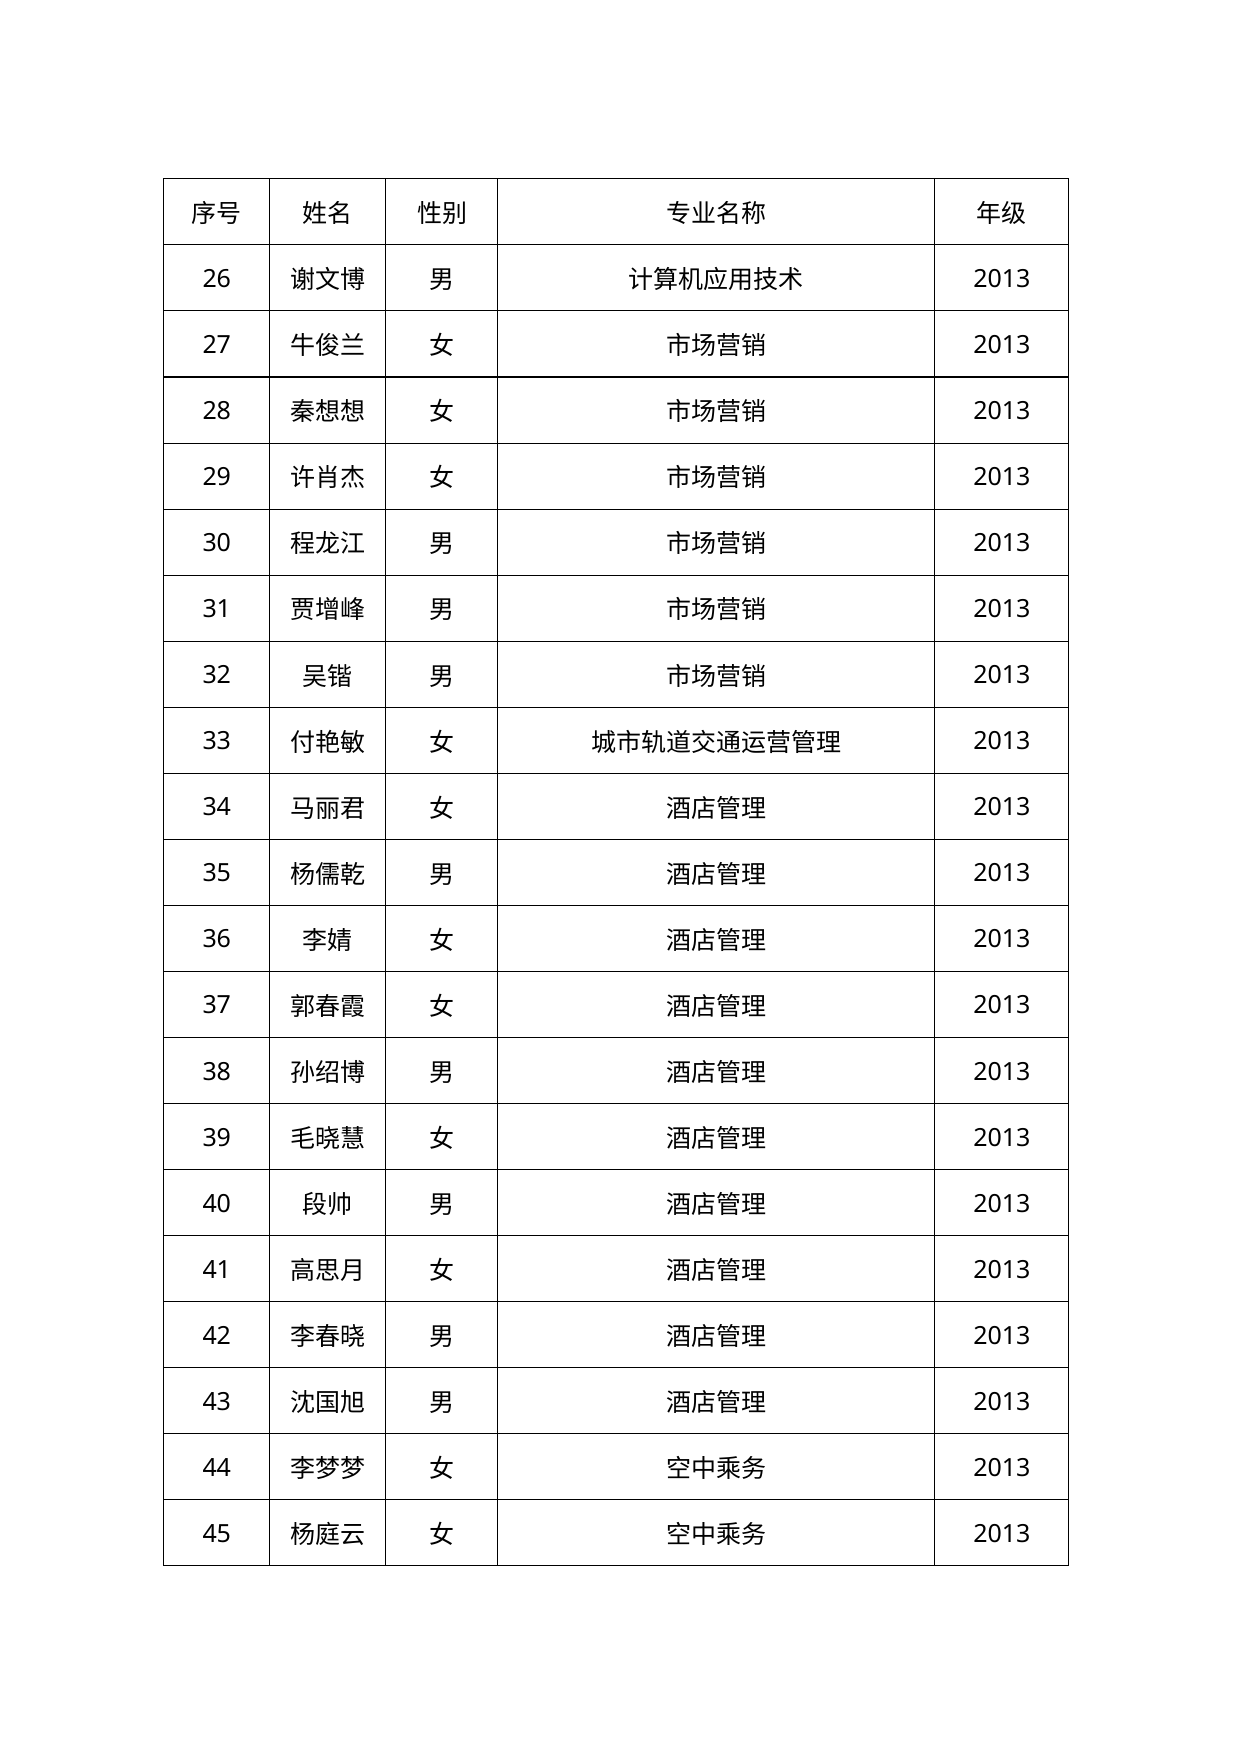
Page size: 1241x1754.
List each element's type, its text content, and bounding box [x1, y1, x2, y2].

table_cell 2013 [935, 1170, 1068, 1235]
table_cell 计算机应用技术 [498, 245, 934, 310]
table_cell 45 [164, 1500, 269, 1565]
table_cell 男 [386, 510, 497, 574]
table_cell 36 [164, 906, 269, 971]
table_cell 李春晓 [270, 1302, 385, 1367]
table_cell 2013 [935, 1500, 1068, 1565]
table_cell 许肖杰 [270, 444, 385, 508]
table_cell 32 [164, 642, 269, 707]
table_cell 43 [164, 1368, 269, 1433]
table_cell 毛晓慧 [270, 1104, 385, 1169]
table_cell 38 [164, 1038, 269, 1103]
table_cell 2013 [935, 1236, 1068, 1301]
table_cell 27 [164, 311, 269, 376]
table_cell 37 [164, 972, 269, 1037]
table_header 姓名 [270, 179, 385, 244]
table_cell 男 [386, 576, 497, 641]
table_cell 酒店管理 [498, 1236, 934, 1301]
table_cell 市场营销 [498, 642, 934, 707]
table_cell 女 [386, 708, 497, 773]
table_cell 33 [164, 708, 269, 773]
table_cell 男 [386, 1170, 497, 1235]
table_cell 空中乘务 [498, 1434, 934, 1499]
table_cell 杨庭云 [270, 1500, 385, 1565]
table_cell 女 [386, 1500, 497, 1565]
table_cell 女 [386, 1434, 497, 1499]
table_cell 男 [386, 245, 497, 310]
table_header 性别 [386, 179, 497, 244]
table_cell 男 [386, 1038, 497, 1103]
table_cell 谢文博 [270, 245, 385, 310]
table_cell 酒店管理 [498, 774, 934, 839]
table_cell 女 [386, 774, 497, 839]
table_cell 2013 [935, 1368, 1068, 1433]
table_cell 2013 [935, 378, 1068, 442]
table_header 年级 [935, 179, 1068, 244]
table_cell 市场营销 [498, 311, 934, 376]
table_cell 女 [386, 1236, 497, 1301]
table_cell 2013 [935, 1038, 1068, 1103]
table_cell 酒店管理 [498, 840, 934, 905]
table_cell 贾增峰 [270, 576, 385, 641]
table_cell 男 [386, 1302, 497, 1367]
table_cell 28 [164, 378, 269, 442]
table_cell 2013 [935, 1104, 1068, 1169]
table_cell 2013 [935, 972, 1068, 1037]
table_cell 26 [164, 245, 269, 310]
table_cell 孙绍博 [270, 1038, 385, 1103]
table_cell 男 [386, 840, 497, 905]
table_cell 2013 [935, 840, 1068, 905]
table_cell 马丽君 [270, 774, 385, 839]
table_cell 40 [164, 1170, 269, 1235]
table_cell 市场营销 [498, 444, 934, 508]
table_cell 30 [164, 510, 269, 574]
table_cell 高思月 [270, 1236, 385, 1301]
table_cell 女 [386, 1104, 497, 1169]
table_header 序号 [164, 179, 269, 244]
table_cell 44 [164, 1434, 269, 1499]
table_cell 42 [164, 1302, 269, 1367]
table_cell 34 [164, 774, 269, 839]
table_cell 城市轨道交通运营管理 [498, 708, 934, 773]
table_cell 2013 [935, 906, 1068, 971]
table_cell 男 [386, 1368, 497, 1433]
table_cell 2013 [935, 576, 1068, 641]
table_cell 秦想想 [270, 378, 385, 442]
table_cell 2013 [935, 444, 1068, 508]
table_cell 39 [164, 1104, 269, 1169]
table_cell 2013 [935, 774, 1068, 839]
table_cell 酒店管理 [498, 1104, 934, 1169]
table_cell 41 [164, 1236, 269, 1301]
table_cell 2013 [935, 311, 1068, 376]
table_cell 酒店管理 [498, 1302, 934, 1367]
table_header 专业名称 [498, 179, 934, 244]
table_cell 杨儒乾 [270, 840, 385, 905]
table_cell 酒店管理 [498, 972, 934, 1037]
table_cell 吴锴 [270, 642, 385, 707]
table_cell 女 [386, 906, 497, 971]
table_cell 酒店管理 [498, 906, 934, 971]
table_cell 29 [164, 444, 269, 508]
table_cell 市场营销 [498, 510, 934, 574]
table_cell 酒店管理 [498, 1170, 934, 1235]
table_cell 沈国旭 [270, 1368, 385, 1433]
table_cell 2013 [935, 708, 1068, 773]
table_cell 2013 [935, 1434, 1068, 1499]
table_cell 李梦梦 [270, 1434, 385, 1499]
table_cell 31 [164, 576, 269, 641]
table_cell 男 [386, 642, 497, 707]
table_cell 2013 [935, 245, 1068, 310]
table_cell 付艳敏 [270, 708, 385, 773]
table_cell 35 [164, 840, 269, 905]
table_cell 2013 [935, 642, 1068, 707]
table_cell 女 [386, 972, 497, 1037]
table_cell 酒店管理 [498, 1368, 934, 1433]
table_cell 郭春霞 [270, 972, 385, 1037]
table_cell 市场营销 [498, 576, 934, 641]
table_cell 空中乘务 [498, 1500, 934, 1565]
table_cell 2013 [935, 510, 1068, 574]
table_cell 女 [386, 444, 497, 508]
table_cell 李婧 [270, 906, 385, 971]
table_cell 段帅 [270, 1170, 385, 1235]
table_cell 酒店管理 [498, 1038, 934, 1103]
table_cell 2013 [935, 1302, 1068, 1367]
table_cell 程龙江 [270, 510, 385, 574]
table_cell 市场营销 [498, 378, 934, 442]
table_cell 女 [386, 311, 497, 376]
table_cell 女 [386, 378, 497, 442]
table_cell 牛俊兰 [270, 311, 385, 376]
